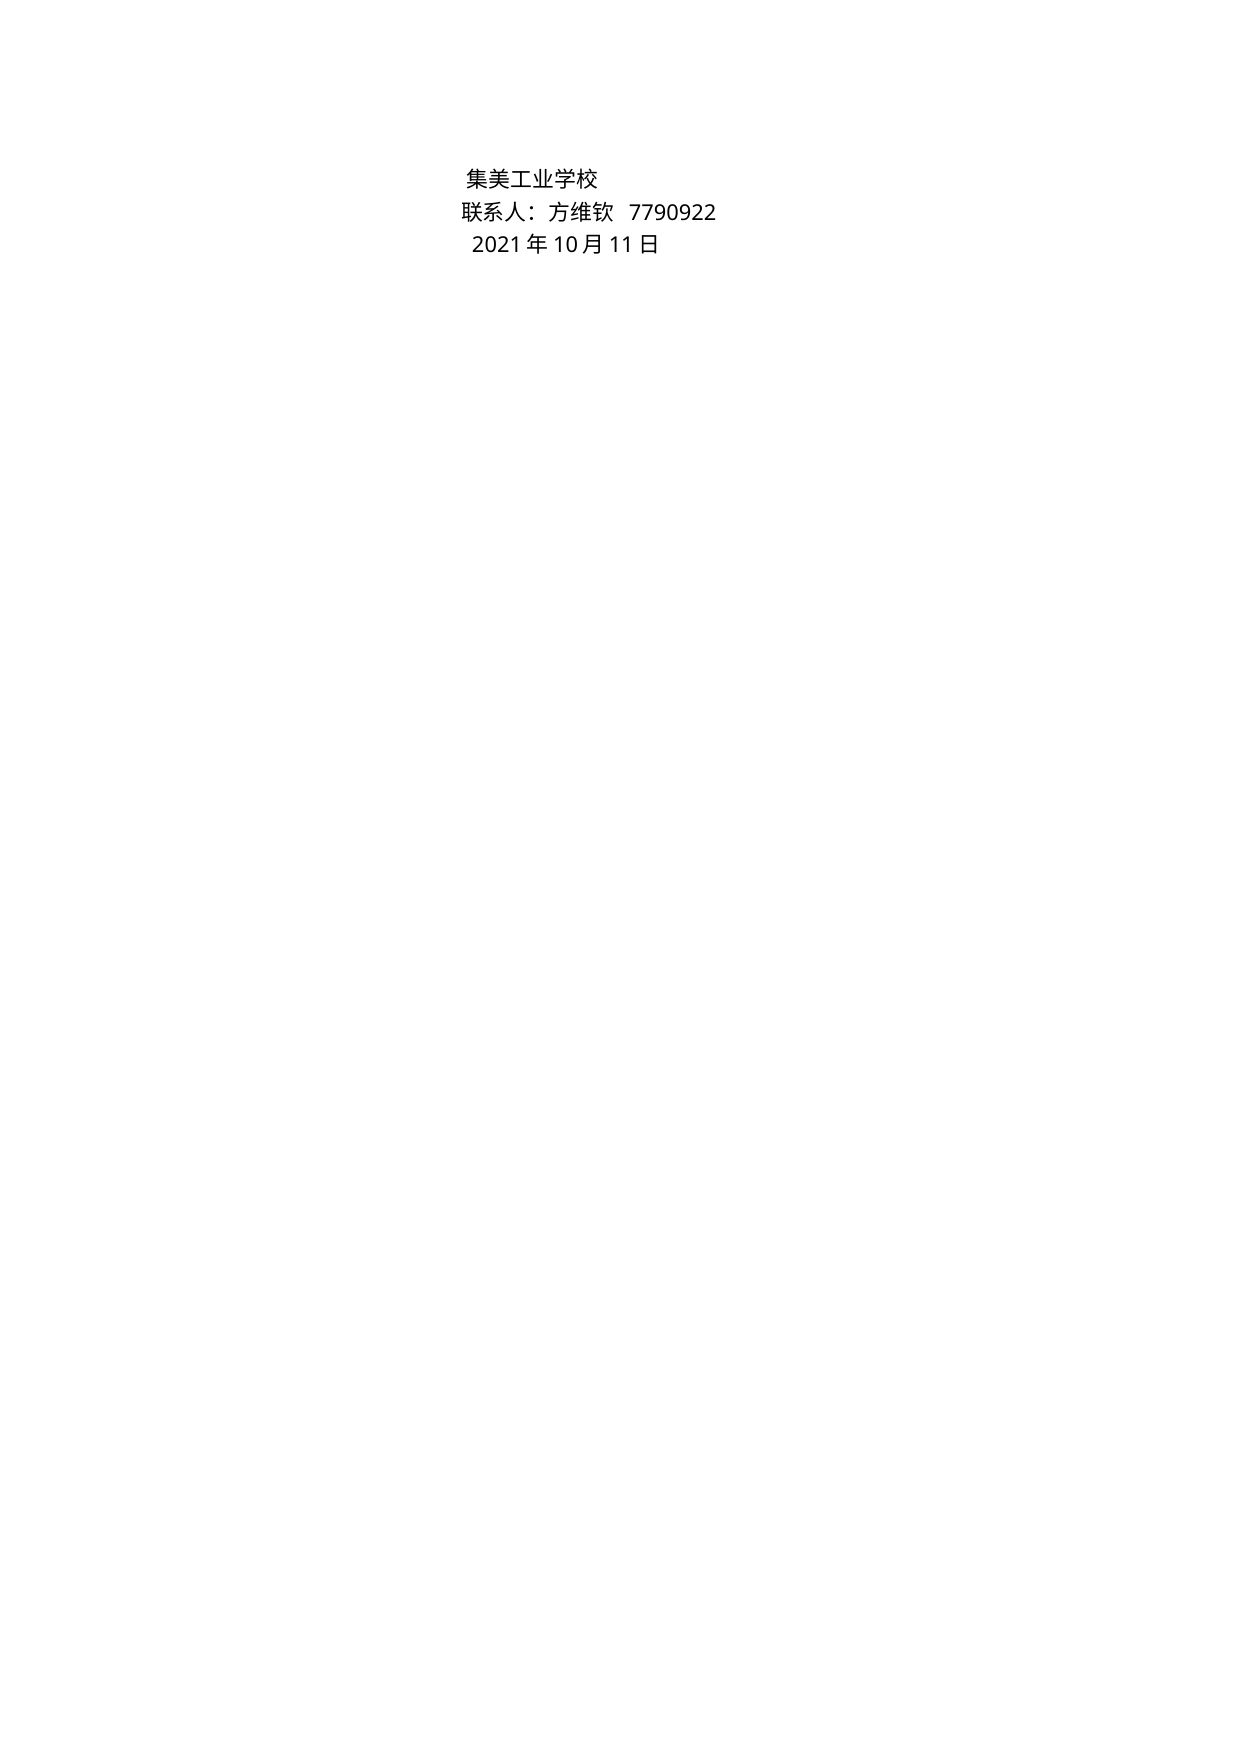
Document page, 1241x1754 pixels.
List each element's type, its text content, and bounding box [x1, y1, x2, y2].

text 集美工业学校 [187, 162, 1053, 194]
text 2021年10月11日 [187, 227, 1053, 259]
text 联系人：方维钦 7790922 [187, 194, 1053, 227]
